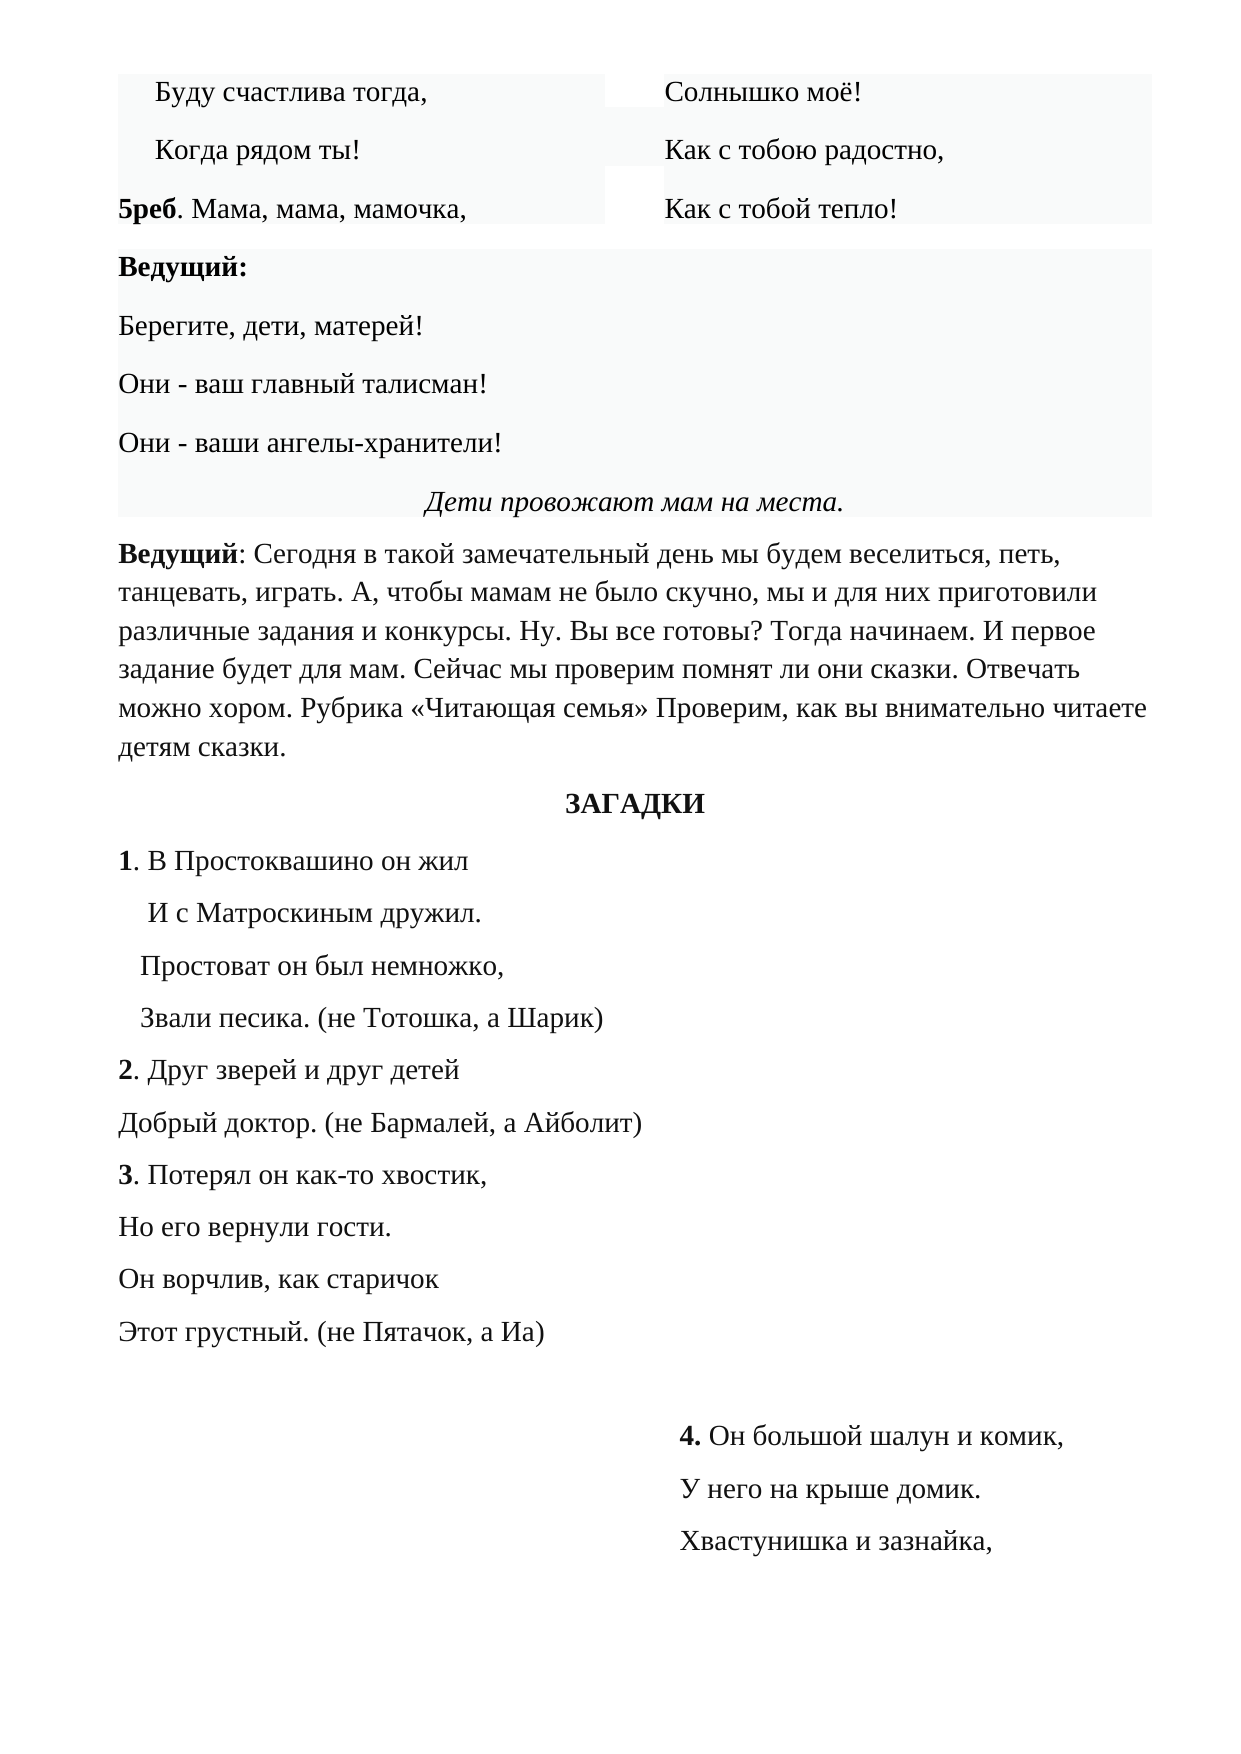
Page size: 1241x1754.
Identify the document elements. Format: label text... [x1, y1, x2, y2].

text Он ворчлив, как старичок [118, 1262, 1152, 1295]
text Буду счастлива тогда, [118, 74, 605, 107]
text Но его вернули гости. [118, 1209, 1152, 1243]
text 3. Потерял он как-то хвостик, [118, 1157, 1152, 1191]
text Добрый доктор. (не Бармалей, а Айболит) [118, 1105, 1152, 1138]
text И с Матроскиным дружил. [118, 896, 1152, 929]
text Берегите, дети, матерей! [118, 308, 1152, 342]
text 4. Он большой шалун и комик, [679, 1418, 1152, 1452]
text Хвастунишка и зазнайка, [679, 1523, 1152, 1557]
text Этот грустный. (не Пятачок, а Иа) [118, 1314, 1152, 1347]
text Как с тобою радостно, [664, 132, 1152, 166]
text Дети провожают мам на места. [118, 484, 1152, 517]
text Ведущий: [118, 249, 1152, 283]
text Ведущий: Сегодня в такой замечательный день мы будем веселиться, петь, танцевать, играть. А, чтобы мамам не было скучно, мы и для них приготовили различные задания и конкурсы. Ну. Вы все готовы? Тогда начинаем. И первое задание будет для мам. Сейчас мы проверим помнят ли они сказки. Отвечать можно хором. Рубрика «Читающая семья» Проверим, как вы внимательно читаете детям сказки. [118, 536, 1152, 762]
text Как с тобой тепло! [664, 191, 1152, 224]
text 2. Друг зверей и друг детей [118, 1052, 1152, 1086]
text Они - ваши ангелы-хранители! [118, 425, 1152, 459]
text Звали песика. (не Тотошка, а Шарик) [118, 1000, 1152, 1034]
text 5реб. Мама, мама, мамочка, [118, 191, 605, 224]
text У него на крыше домик. [679, 1471, 1152, 1504]
text Солнышко моё! [664, 74, 1152, 107]
text ЗАГАДКИ [118, 786, 1152, 819]
text Они - ваш главный талисман! [118, 367, 1152, 400]
text Когда рядом ты! [118, 132, 664, 166]
text Простоват он был немножко, [118, 948, 1152, 981]
text 1. В Простоквашино он жил [118, 843, 1152, 877]
